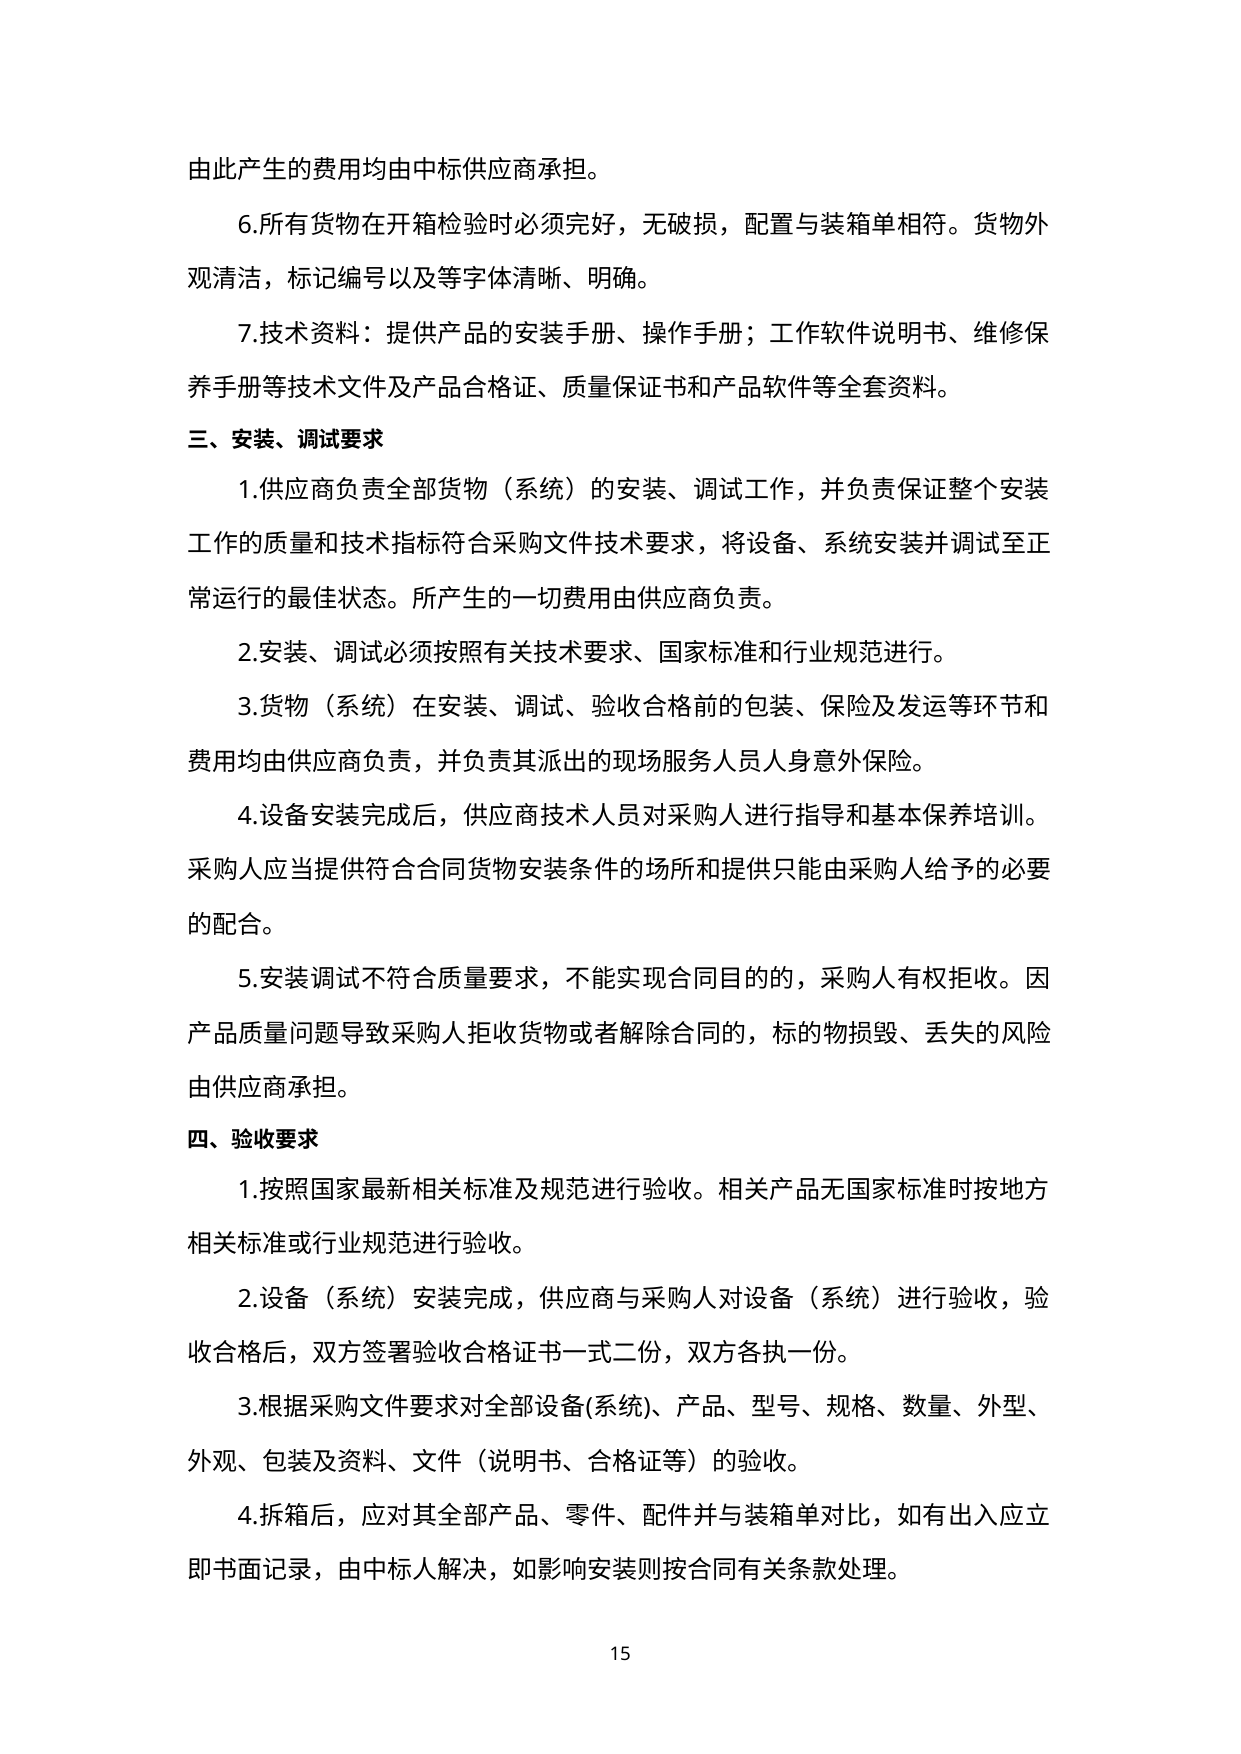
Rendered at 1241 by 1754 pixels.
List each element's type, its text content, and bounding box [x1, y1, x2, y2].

text 1.供应商负责全部货物（系统）的安装、调试工作，并负责保证整个安装工作的质量和技术指标符合采购文件技术要求，将设备、系统安装并调试至正常运行的最佳状态。所产生的一切费用由供应商负责。 [187, 469, 1053, 614]
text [187, 150, 1053, 186]
subtitle 四、验收要求 [187, 1122, 1053, 1153]
text 1.按照国家最新相关标准及规范进行验收。相关产品无国家标准时按地方相关标准或行业规范进行验收。 [187, 1169, 1053, 1260]
text 2.安装、调试必须按照有关技术要求、国家标准和行业规范进行。 [187, 632, 1053, 669]
text 4.设备安装完成后，供应商技术人员对采购人进行指导和基本保养培训。采购人应当提供符合合同货物安装条件的场所和提供只能由采购人给予的必要的配合。 [187, 796, 1053, 941]
text 4.拆箱后，应对其全部产品、零件、配件并与装箱单对比，如有出入应立即书面记录，由中标人解决，如影响安装则按合同有关条款处理。 [187, 1496, 1053, 1586]
subtitle 三、安装、调试要求 [187, 422, 1053, 453]
text 3.根据采购文件要求对全部设备(系统)、产品、型号、规格、数量、外型、外观、包装及资料、文件（说明书、合格证等）的验收。 [187, 1387, 1053, 1477]
text 2.设备（系统）安装完成，供应商与采购人对设备（系统）进行验收，验收合格后，双方签署验收合格证书一式二份，双方各执一份。 [187, 1278, 1053, 1369]
text 3.货物（系统）在安装、调试、验收合格前的包装、保险及发运等环节和费用均由供应商负责，并负责其派出的现场服务人员人身意外保险。 [187, 687, 1053, 777]
text 7.技术资料：提供产品的安装手册、操作手册；工作软件说明书、维修保养手册等技术文件及产品合格证、质量保证书和产品软件等全套资料。 [187, 313, 1053, 404]
text 6.所有货物在开箱检验时必须完好，无破损，配置与装箱单相符。货物外观清洁，标记编号以及等字体清晰、明确。 [187, 204, 1053, 295]
text 5.安装调试不符合质量要求，不能实现合同目的的，采购人有权拒收。因产品质量问题导致采购人拒收货物或者解除合同的，标的物损毁、丢失的风险由供应商承担。 [187, 959, 1053, 1104]
